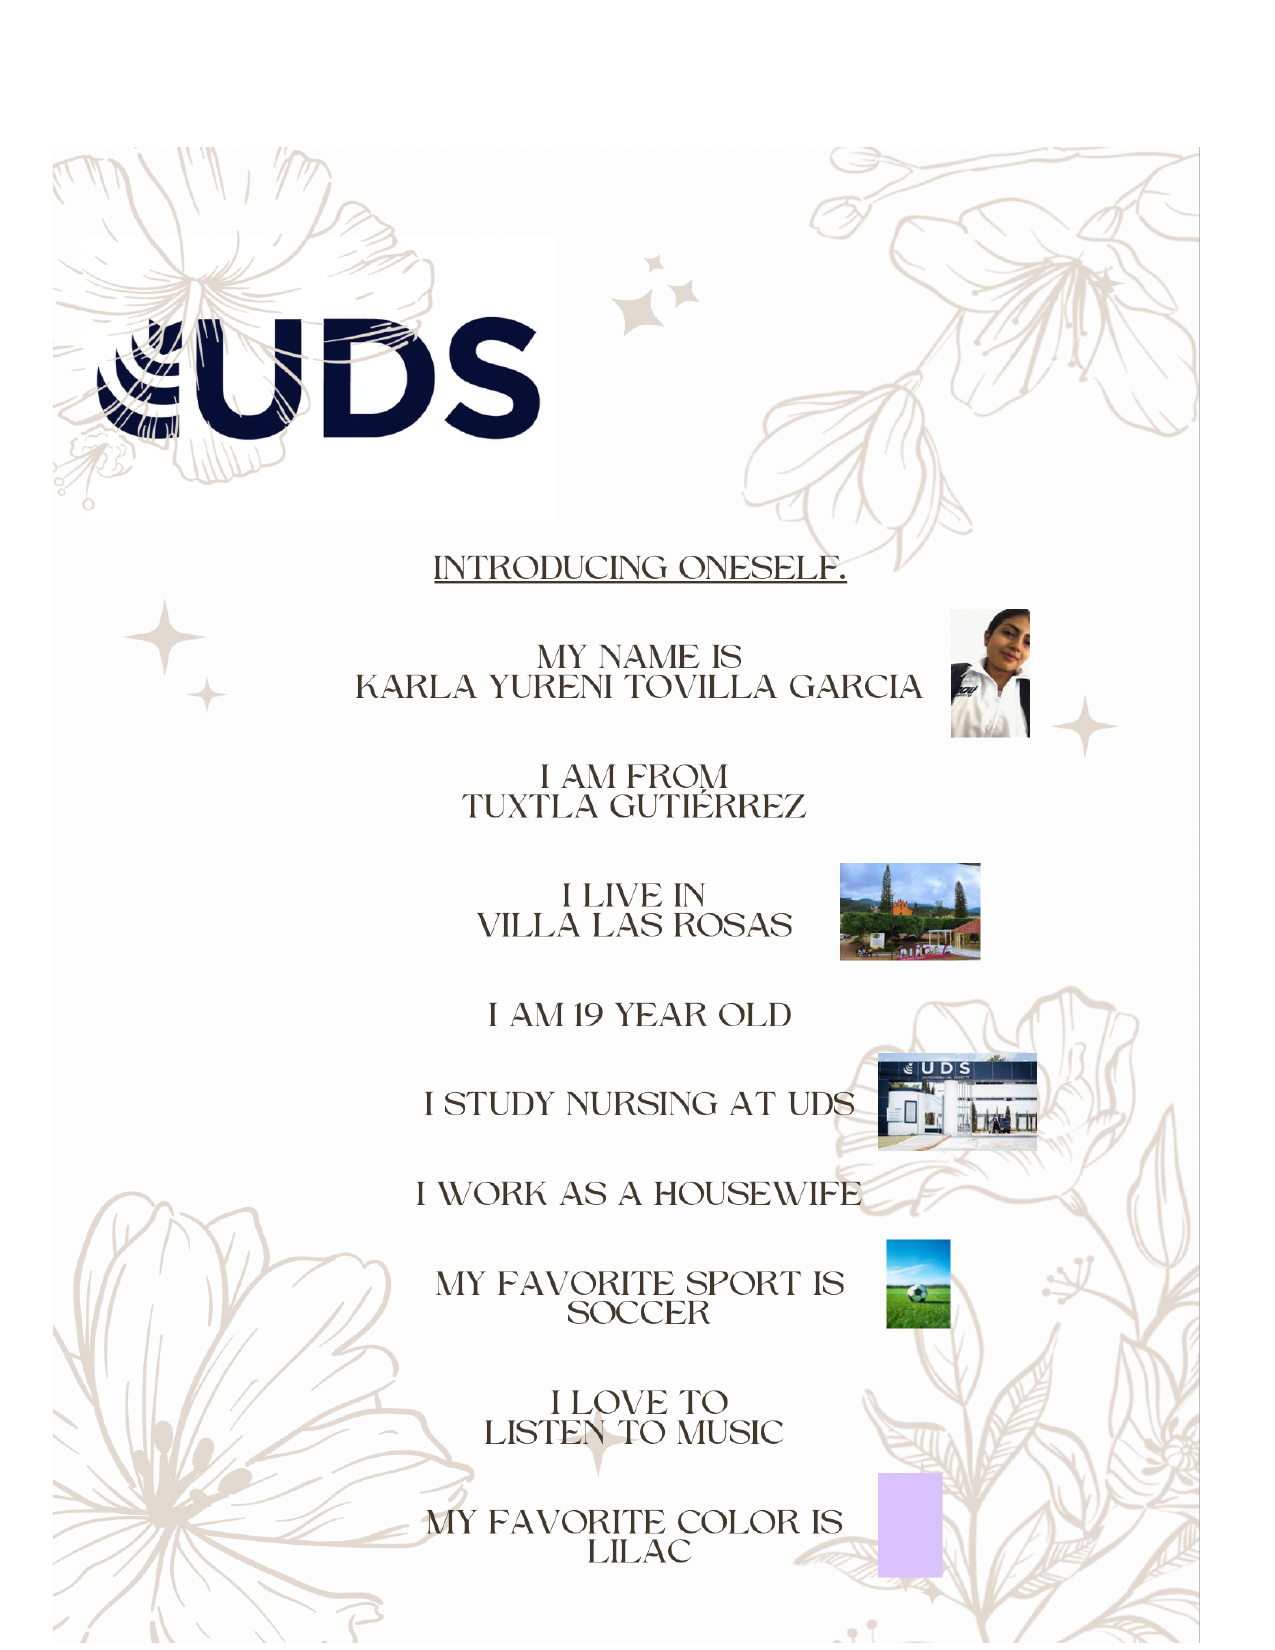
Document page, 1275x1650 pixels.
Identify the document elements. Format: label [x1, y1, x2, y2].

picture [52, 147, 1200, 1643]
